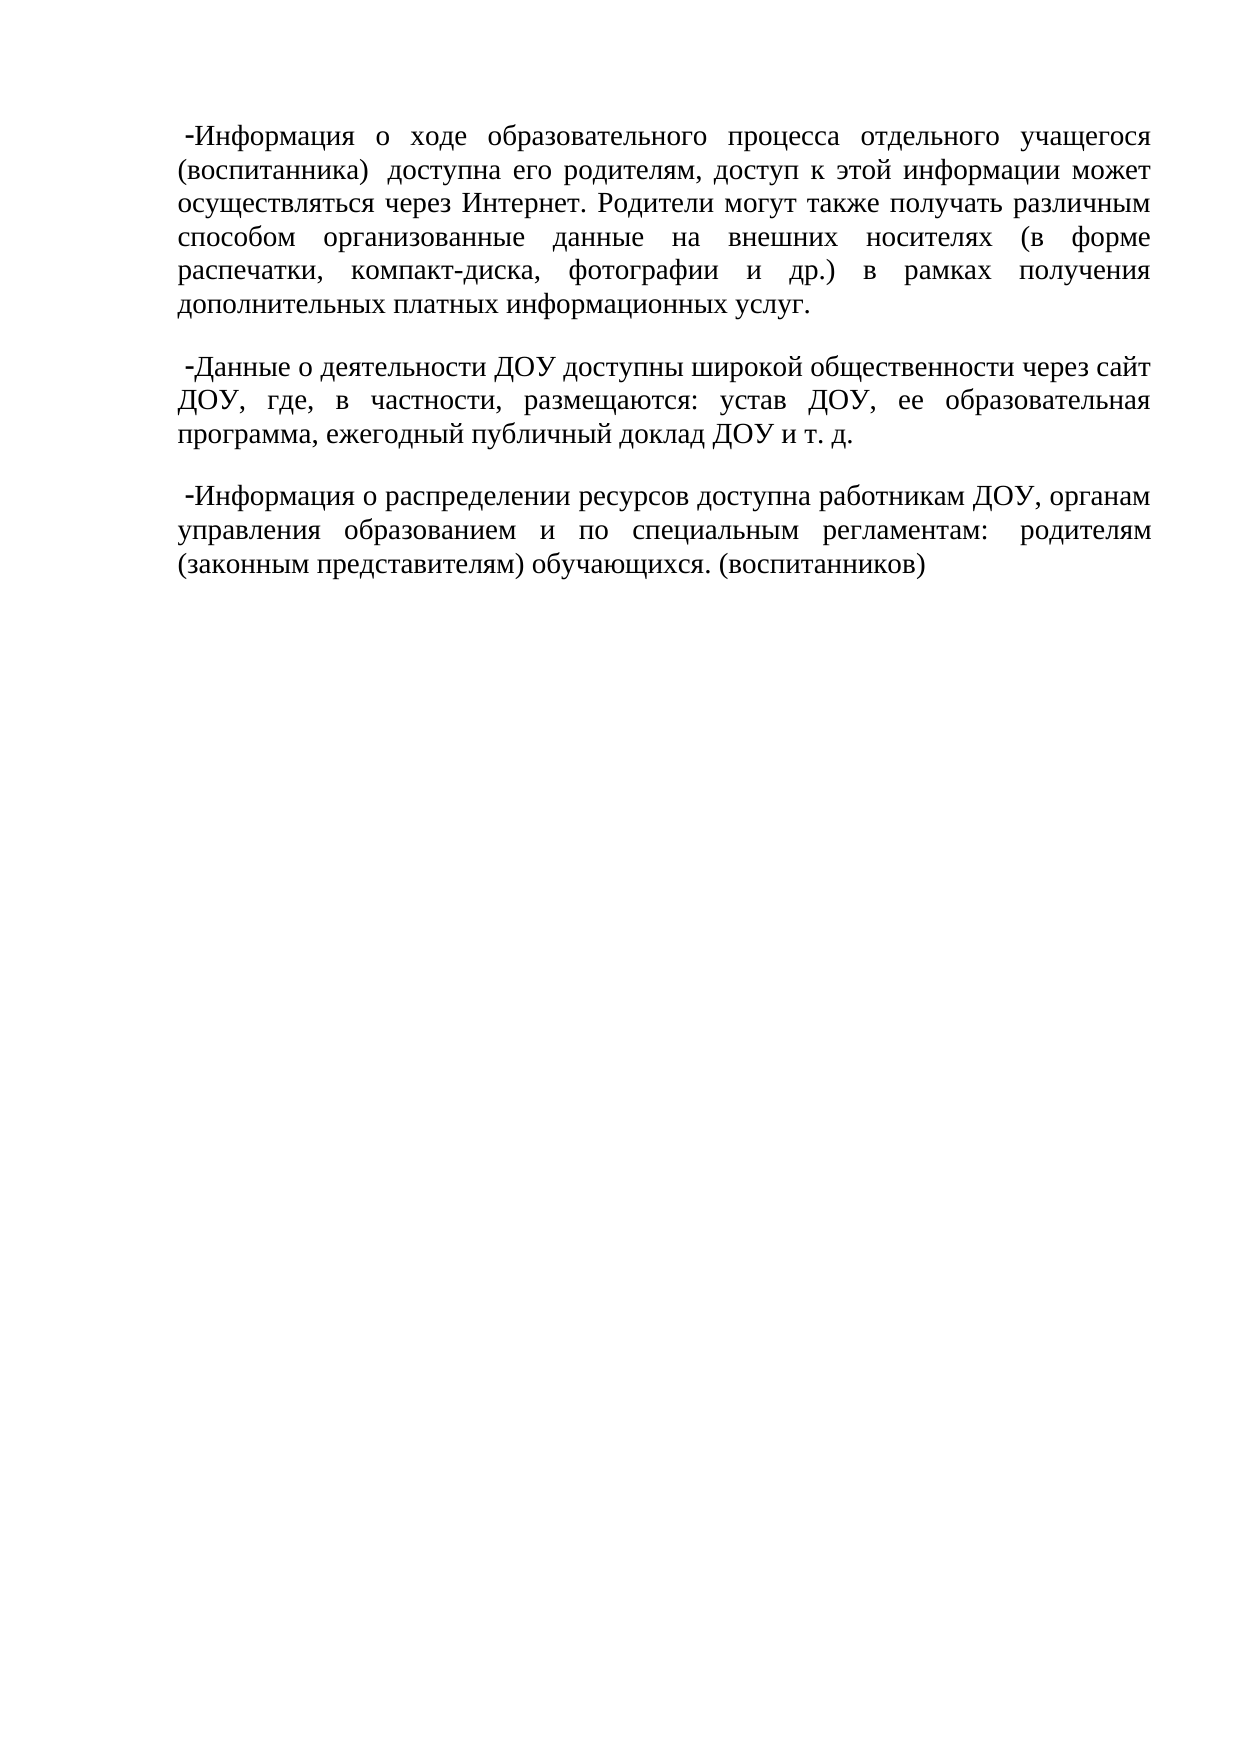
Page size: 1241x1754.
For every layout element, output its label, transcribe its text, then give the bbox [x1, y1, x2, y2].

text ​ Данные о деятельности ДОУ доступны широкой общественности через сайт ДОУ, где, в частности, размещаются: устав ДОУ, ее образовательная программа, ежегодный публичный доклад ДОУ и т. д. [177, 349, 1152, 449]
text ​ Информация о распределении ресурсов доступна работникам ДОУ, органам управления образованием и по специальным регламентам: родителям (законным представителям) обучающихся. (воспитанников) [177, 478, 1152, 579]
text ​ Информация о ходе образовательного процесса отдельного учащегося (воспитанника) доступна его родителям, доступ к этой информации может осуществляться через Интернет. Родители могут также получать различным способом организованные данные на внешних носителях (в форме распечатки, компакт-диска, фотографии и др.) в рамках получения дополнительных платных информационных услуг. [177, 118, 1152, 319]
